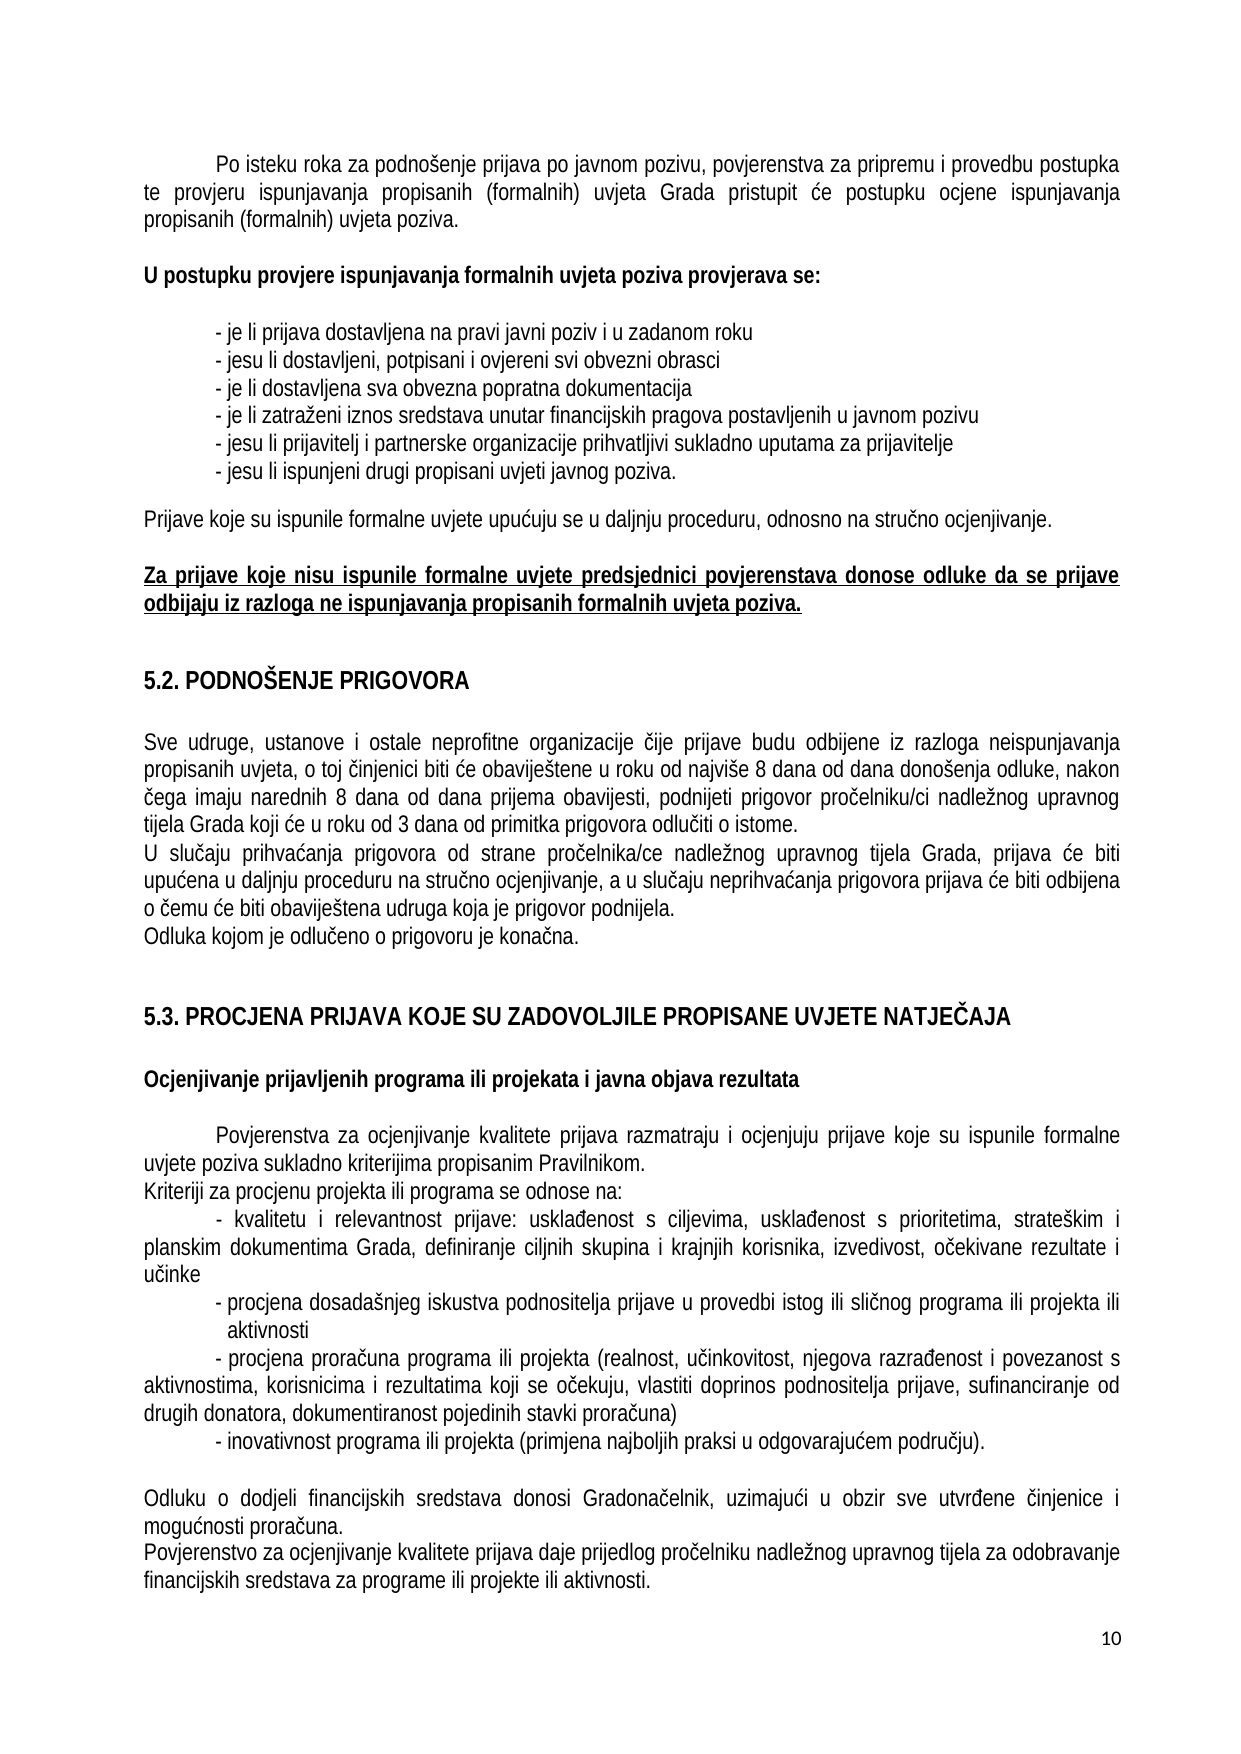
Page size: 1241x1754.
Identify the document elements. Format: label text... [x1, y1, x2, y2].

text Odluka kojom je odlučeno o prigovoru je konačna. [144, 922, 1121, 949]
text Ocjenjivanje prijavljenih programa ili projekata i javna objava rezultata [144, 1066, 1121, 1093]
list jesu li prijavitelj i partnerske organizacije prihvatljivi sukladno uputama za prijavitelje [215, 429, 1121, 457]
text Za prijave koje nisu ispunile formalne uvjete predsjednici povjerenstava donose odluke da se prijave odbijaju iz razloga ne ispunjavanja propisanih formalnih uvjeta poziva. [144, 562, 1121, 616]
text Povjerenstvo za ocjenjivanje kvalitete prijava daje prijedlog pročelniku nadležnog upravnog tijela za odobravanje financijskih sredstava za programe ili projekte ili aktivnosti. [144, 1539, 1121, 1594]
text - kvalitetu i relevantnost prijave: usklađenost s ciljevima, usklađenost s prioritetima, strateškim i planskim dokumentima Grada, definiranje ciljnih skupina i krajnjih korisnika, izvedivost, očekivane rezultate i učinke [144, 1205, 1121, 1288]
list je li prijava dostavljena na pravi javni poziv i u zadanom roku [215, 318, 1121, 345]
text 5.2. PODNOŠENJE PRIGOVORA [144, 665, 1121, 694]
list procjena dosadašnjeg iskustva podnositelja prijave u provedbi istog ili sličnog programa ili projekta ili aktivnosti [215, 1288, 1121, 1343]
text U postupku provjere ispunjavanja formalnih uvjeta poziva provjerava se: [144, 261, 1121, 289]
text Po isteku roka za podnošenje prijava po javnom pozivu, povjerenstva za pripremu i provedbu postupka te provjeru ispunjavanja propisanih (formalnih) uvjeta Grada pristupit će postupku ocjene ispunjavanja propisanih (formalnih) uvjeta poziva. [144, 150, 1121, 232]
list procjena proračuna programa ili projekta (realnost, učinkovitost, njegova razrađenost i povezanost s aktivnostima, korisnicima i rezultatima koji se očekuju, vlastiti doprinos podnositelja prijave, sufinanciranje od drugih donatora, dokumentiranost pojedinih stavki proračuna) [144, 1344, 1121, 1427]
text Prijave koje su ispunile formalne uvjete upućuju se u daljnju proceduru, odnosno na stručno ocjenjivanje. [144, 505, 1121, 533]
text Odluku o dodjeli financijskih sredstava donosi Gradonačelnik, uzimajući u obzir sve utvrđene činjenice i mogućnosti proračuna. [144, 1485, 1121, 1539]
list jesu li ispunjeni drugi propisani uvjeti javnog poziva. [215, 457, 1121, 484]
list je li zatraženi iznos sredstava unutar financijskih pragova postavljenih u javnom pozivu [215, 401, 1121, 429]
list inovativnost programa ili projekta (primjena najboljih praksi u odgovarajućem području). [215, 1427, 1121, 1454]
text Kriteriji za procjenu projekta ili programa se odnose na: [144, 1177, 1121, 1204]
list jesu li dostavljeni, potpisani i ovjereni svi obvezni obrasci [215, 346, 1121, 373]
text 5.3. PROCJENA PRIJAVA KOJE SU ZADOVOLJILE PROPISANE UVJETE NATJEČAJA [144, 1002, 1121, 1032]
text Povjerenstva za ocjenjivanje kvalitete prijava razmatraju i ocjenjuju prijave koje su ispunile formalne uvjete poziva sukladno kriterijima propisanim Pravilnikom. [144, 1122, 1121, 1176]
text Sve udruge, ustanove i ostale neprofitne organizacije čije prijave budu odbijene iz razloga neispunjavanja propisanih uvjeta, o toj činjenici biti će obaviještene u roku od najviše 8 dana od dana donošenja odluke, nakon čega imaju narednih 8 dana od dana prijema obavijesti, podnijeti prigovor pročelniku/ci nadležnog upravnog tijela Grada koji će u roku od 3 dana od primitka prigovora odlučiti o istome. [144, 728, 1121, 838]
text U slučaju prihvaćanja prigovora od strane pročelnika/ce nadležnog upravnog tijela Grada, prijava će biti upućena u daljnju proceduru na stručno ocjenjivanje, a u slučaju neprihvaćanja prigovora prijava će biti odbijena o čemu će biti obaviještena udruga koja je prigovor podnijela. [144, 839, 1121, 921]
list je li dostavljena sva obvezna popratna dokumentacija [215, 373, 1121, 401]
